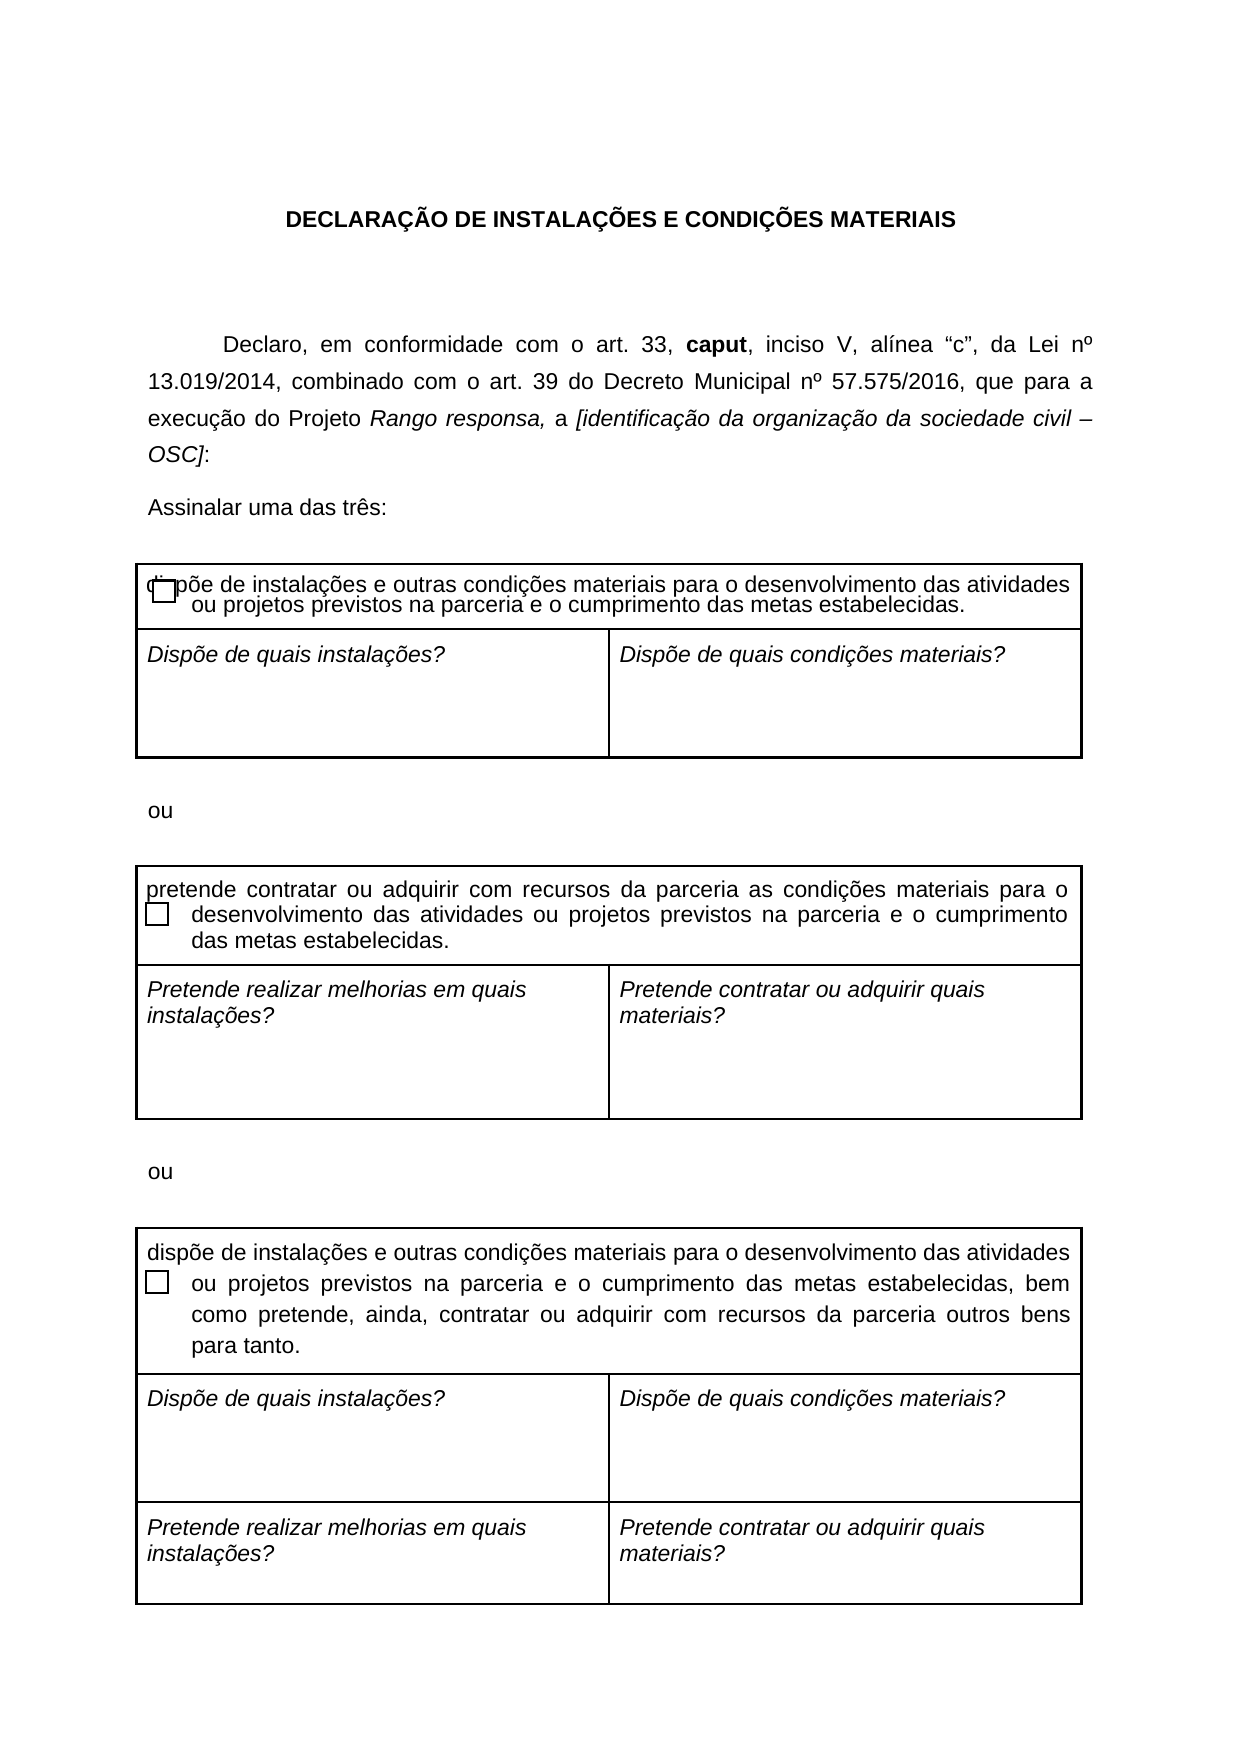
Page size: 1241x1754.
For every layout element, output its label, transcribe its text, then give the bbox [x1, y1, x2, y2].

table_cell Pretende contratar ou adquirir quais materiais? [610, 966, 1080, 1118]
text ou [148, 1163, 1093, 1184]
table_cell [138, 1503, 608, 1603]
table_cell Dispõe de quais condições materiais? [610, 630, 1080, 756]
text Assinalar uma das três: [148, 499, 1093, 520]
table_cell Dispõe de quais instalações? [138, 1375, 608, 1501]
text DECLARAÇÃO DE INSTALAÇÕES E CONDIÇÕES MATERIAIS [148, 206, 1094, 232]
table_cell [610, 1503, 1080, 1603]
text ou [148, 801, 1093, 822]
table_header dispõe de instalações e outras condições materiais para o desenvolvimento das atividades ou projetos previstos na parceria e o cumprimento das metas estabelecidas. [138, 565, 1080, 628]
table_header pretende contratar ou adquirir com recursos da parceria as condições materiais para o desenvolvimento das atividades ou projetos previstos na parceria e o cumprimento das metas estabelecidas. [138, 867, 1080, 963]
table_cell Dispõe de quais instalações? [138, 630, 608, 756]
table_cell Pretende realizar melhorias em quais instalações? [138, 966, 608, 1118]
table_cell Dispõe de quais condições materiais? [610, 1375, 1080, 1501]
text Declaro, em conformidade com o art. 33, caput, inciso V, alínea “c”, da Lei nº 13.019/2014, combinado com o art. 39 do Decreto Municipal nº 57.575/2016, que para a execução do Projeto Rango responsa, a [identificação da organização da sociedade civil – OSC]: [148, 331, 1093, 467]
table_header dispõe de instalações e outras condições materiais para o desenvolvimento das atividades ou projetos previstos na parceria e o cumprimento das metas estabelecidas, bem como pretende, ainda, contratar ou adquirir com recursos da parceria outros bens para tanto. [138, 1229, 1080, 1373]
